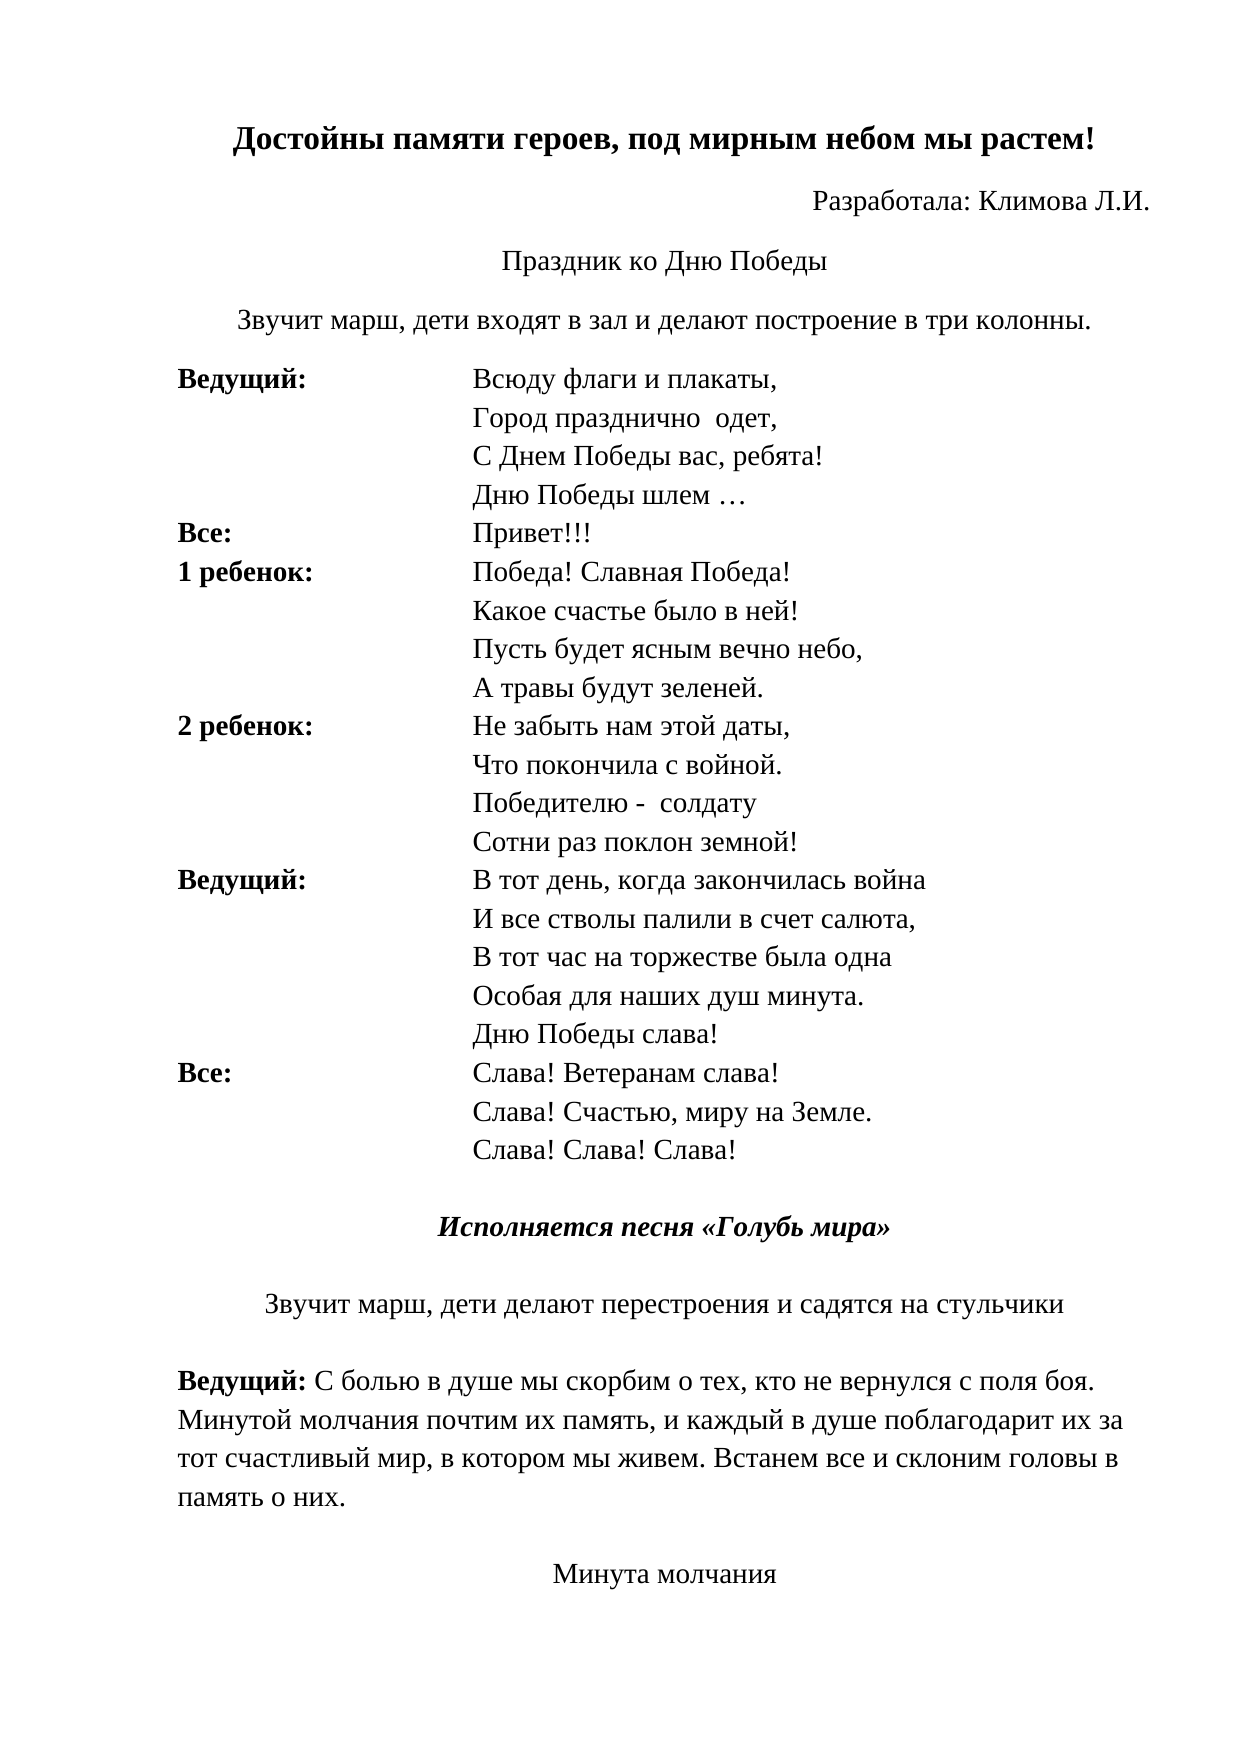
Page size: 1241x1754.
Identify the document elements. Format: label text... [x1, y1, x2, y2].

text 1 ребенок: Победа! Славная Победа! [177, 554, 1152, 588]
text Пусть будет ясным вечно небо, [177, 631, 1152, 665]
text Исполняется песня «Голубь мира» [177, 1209, 1152, 1243]
text Ведущий: Всюду флаги и плакаты, [177, 361, 1152, 395]
text Слава! Счастью, миру на Земле. [177, 1094, 1152, 1127]
text Победителю - солдату [177, 785, 1152, 819]
text С Днем Победы вас, ребята! [177, 438, 1152, 472]
text Слава! Слава! Слава! [177, 1132, 1152, 1166]
text Ведущий: С болью в душе мы скорбим о тех, кто не вернулся с поля боя. Минутой молчания почтим их память, и каждый в душе поблагодарит их за тот счастливый мир, в котором мы живем. Встанем все и склоним головы в память о них. [177, 1363, 1152, 1513]
text В тот час на торжестве была одна [177, 939, 1152, 973]
text А травы будут зеленей. [177, 670, 1152, 703]
text И все стволы палили в счет салюта, [177, 901, 1152, 934]
text 2 ребенок: Не забыть нам этой даты, [177, 708, 1152, 742]
text Что покончила с войной. [177, 747, 1152, 780]
text Минута молчания [177, 1556, 1152, 1590]
text Дню Победы шлем … [177, 477, 1152, 511]
text Какое счастье было в ней! [177, 593, 1152, 626]
text Сотни раз поклон земной! [177, 824, 1152, 857]
text Звучит марш, дети входят в зал и делают построение в три колонны. [177, 302, 1152, 336]
text Все: Привет!!! [177, 516, 1152, 549]
text Достойны памяти героев, под мирным небом мы растем! [177, 118, 1152, 156]
text Дню Победы слава! [177, 1017, 1152, 1050]
text Город празднично одет, [177, 400, 1152, 433]
text Все: Слава! Ветеранам слава! [177, 1055, 1152, 1089]
text Особая для наших душ минута. [177, 978, 1152, 1012]
text Разработала: Климова Л.И. [177, 183, 1152, 217]
text Ведущий: В тот день, когда закончилась война [177, 862, 1152, 896]
text Звучит марш, дети делают перестроения и садятся на стульчики [177, 1286, 1152, 1320]
text Праздник ко Дню Победы [177, 243, 1152, 276]
